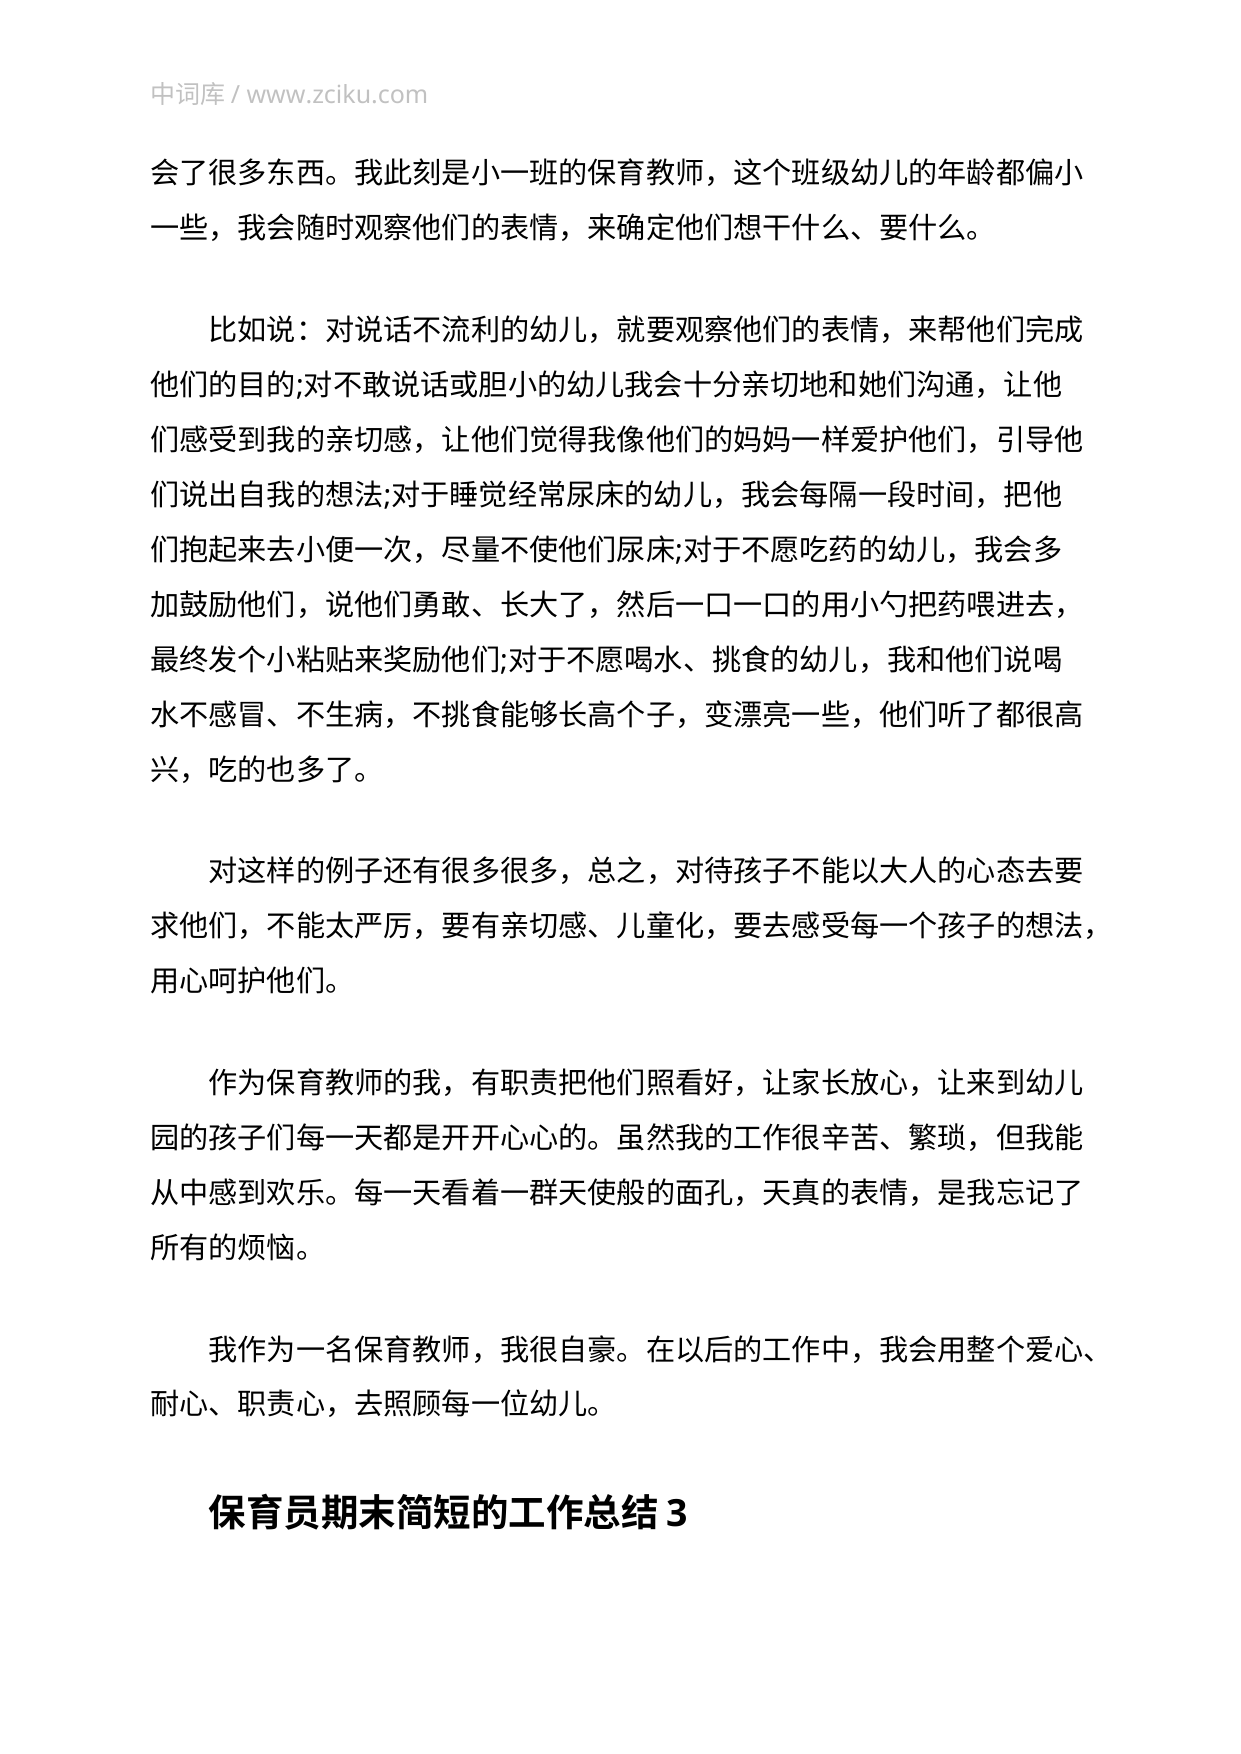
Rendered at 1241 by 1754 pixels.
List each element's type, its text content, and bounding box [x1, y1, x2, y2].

text 对这样的例子还有很多很多，总之，对待孩子不能以大人的心态去要求他们，不能太严厉，要有亲切感、儿童化，要去感受每一个孩子的想法，用心呵护他们。 [150, 848, 1090, 1000]
text 比如说：对说话不流利的幼儿，就要观察他们的表情，来帮他们完成他们的目的;对不敢说话或胆小的幼儿我会十分亲切地和她们沟通，让他们感受到我的亲切感，让他们觉得我像他们的妈妈一样爱护他们，引导他们说出自我的想法;对于睡觉经常尿床的幼儿，我会每隔一段时间，把他们抱起来去小便一次，尽量不使他们尿床;对于不愿吃药的幼儿，我会多加鼓励他们，说他们勇敢、长大了，然后一口一口的用小勺把药喂进去，最终发个小粘贴来奖励他们;对于不愿喝水、挑食的幼儿，我和他们说喝水不感冒、不生病，不挑食能够长高个子，变漂亮一些，他们听了都很高兴，吃的也多了。 [150, 307, 1090, 788]
text 作为保育教师的我，有职责把他们照看好，让家长放心，让来到幼儿园的孩子们每一天都是开开心心的。虽然我的工作很辛苦、繁琐，但我能从中感到欢乐。每一天看着一群天使般的面孔，天真的表情，是我忘记了所有的烦恼。 [150, 1059, 1090, 1267]
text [150, 150, 1090, 247]
text 保育员期末简短的工作总结3 [150, 1483, 1090, 1537]
text 我作为一名保育教师，我很自豪。在以后的工作中，我会用整个爱心、耐心、职责心，去照顾每一位幼儿。 [150, 1326, 1090, 1423]
